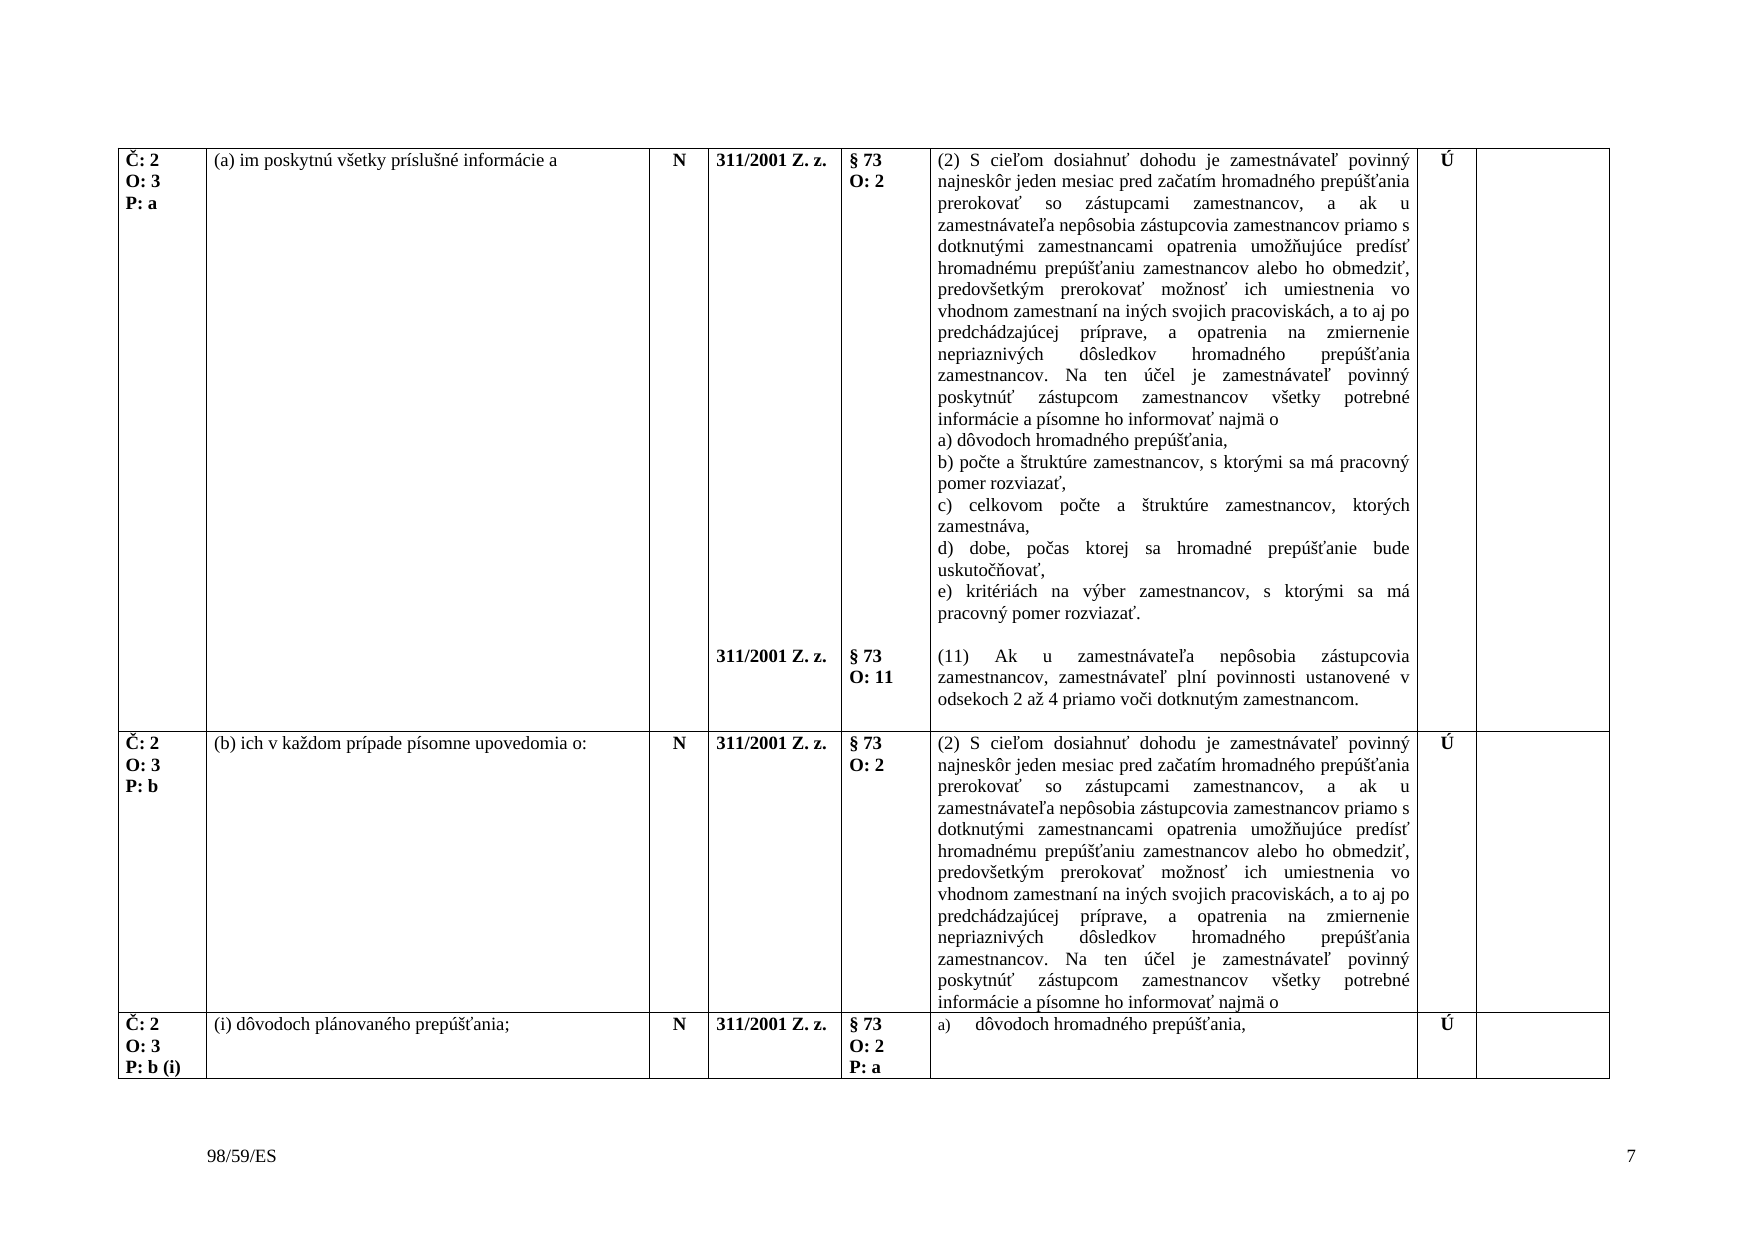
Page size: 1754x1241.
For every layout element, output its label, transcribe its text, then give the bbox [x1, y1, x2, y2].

table_cell § 73 O: 2 [842, 732, 930, 1012]
table_cell 311/2001 Z. z. [709, 1013, 841, 1078]
table_cell § 73 O: 2 § 73 O: 11 [842, 149, 930, 731]
table_cell Ú [1418, 1013, 1476, 1078]
table_cell N [650, 732, 708, 1012]
table_cell N [650, 1013, 708, 1078]
table_cell (a) im poskytnú všetky príslušné informácie a [207, 149, 649, 731]
table_cell (b) ich v každom prípade písomne upovedomia o: [207, 732, 649, 1012]
table_cell Ú [1418, 149, 1476, 731]
table_cell Č: 2 O: 3 P: b [119, 732, 206, 1012]
table_cell § 73 O: 2 P: a [842, 1013, 930, 1078]
table_cell Č: 2 O: 3 P: b (i) [119, 1013, 206, 1078]
table_cell N [650, 149, 708, 731]
table_cell (2) S cieľom dosiahnuť dohodu je zamestnávateľ povinný najneskôr jeden mesiac pred začatím hromadného prepúšťania prerokovať so zástupcami zamestnancov, a ak u zamestnávateľa nepôsobia zástupcovia zamestnancov priamo s dotknutými zamestnancami opatrenia umožňujúce predísť hromadnému prepúšťaniu zamestnancov alebo ho obmedziť, predovšetkým prerokovať možnosť ich umiestnenia vo vhodnom zamestnaní na iných svojich pracoviskách, a to aj po predchádzajúcej príprave, a opatrenia na zmiernenie nepriaznivých dôsledkov hromadného prepúšťania zamestnancov. Na ten účel je zamestnávateľ povinný poskytnúť zástupcom zamestnancov všetky potrebné informácie a písomne ho informovať najmä o a) dôvodoch hromadného prepúšťania, b) počte a štruktúre zamestnancov, s ktorými sa má pracovný pomer rozviazať, c) celkovom počte a štruktúre zamestnancov, ktorých zamestnáva, d) dobe, počas ktorej sa hromadné prepúšťanie bude uskutočňovať, e) kritériách na výber zamestnancov, s ktorými sa má pracovný pomer rozviazať. (11) Ak u zamestnávateľa nepôsobia zástupcovia zamestnancov, zamestnávateľ plní povinnosti ustanovené v odsekoch 2 až 4 priamo voči dotknutým zamestnancom. [931, 149, 1417, 731]
table_cell (2) S cieľom dosiahnuť dohodu je zamestnávateľ povinný najneskôr jeden mesiac pred začatím hromadného prepúšťania prerokovať so zástupcami zamestnancov, a ak u zamestnávateľa nepôsobia zástupcovia zamestnancov priamo s dotknutými zamestnancami opatrenia umožňujúce predísť hromadnému prepúšťaniu zamestnancov alebo ho obmedziť, predovšetkým prerokovať možnosť ich umiestnenia vo vhodnom zamestnaní na iných svojich pracoviskách, a to aj po predchádzajúcej príprave, a opatrenia na zmiernenie nepriaznivých dôsledkov hromadného prepúšťania zamestnancov. Na ten účel je zamestnávateľ povinný poskytnúť zástupcom zamestnancov všetky potrebné informácie a písomne ho informovať najmä o [931, 732, 1417, 1012]
table_cell (i) dôvodoch plánovaného prepúšťania; [207, 1013, 649, 1078]
table_cell 311/2001 Z. z. 311/2001 Z. z. [709, 149, 841, 731]
table_cell Ú [1418, 732, 1476, 1012]
table_cell Č: 2 O: 3 P: a [119, 149, 206, 731]
table_cell [1477, 149, 1609, 731]
table_cell 311/2001 Z. z. [709, 732, 841, 1012]
table_cell [1477, 732, 1609, 1012]
table_cell dôvodoch hromadného prepúšťania, [931, 1013, 1417, 1078]
table_cell [1477, 1013, 1609, 1078]
